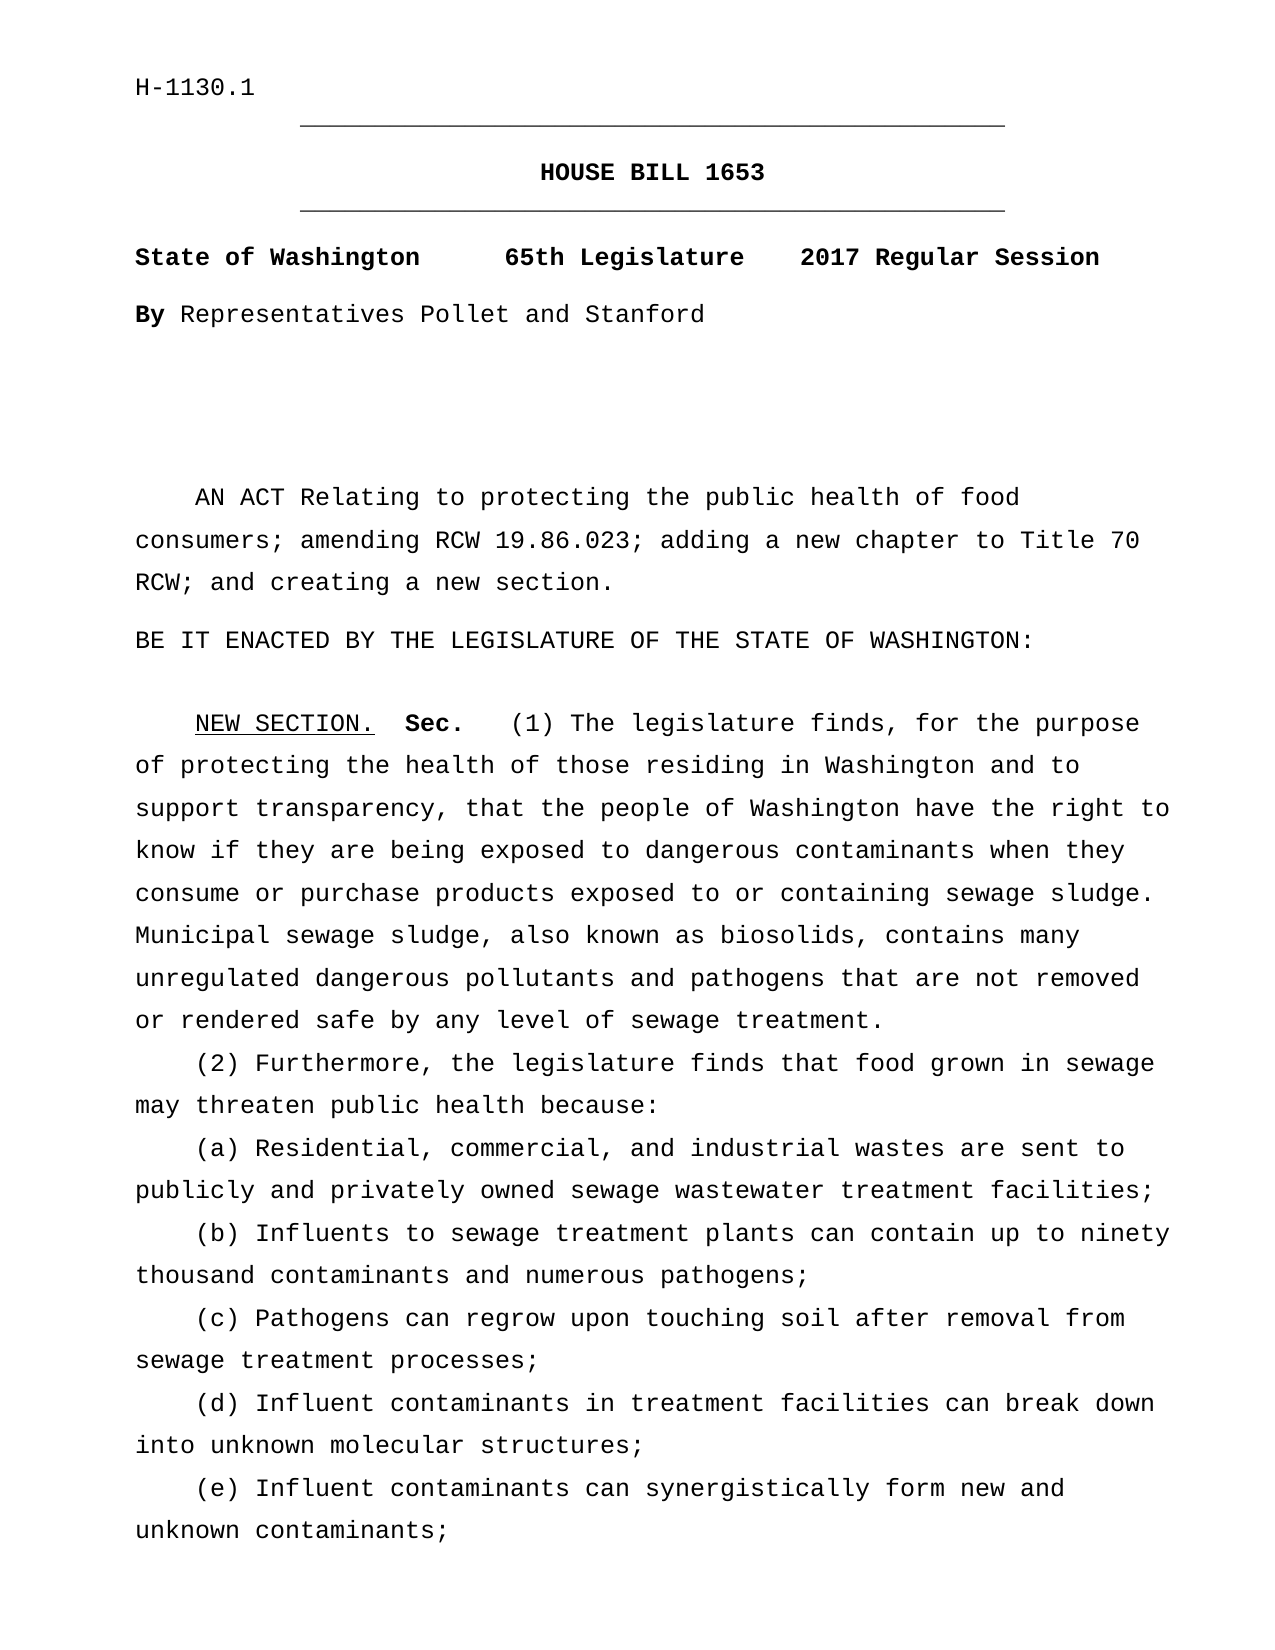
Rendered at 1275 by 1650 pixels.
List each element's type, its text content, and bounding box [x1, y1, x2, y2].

text (a) Residential, commercial, and industrial wastes are sent to publicly and privately owned sewage wastewater treatment facilities; [135, 1122, 1170, 1207]
text BE IT ENACTED BY THE LEGISLATURE OF THE STATE OF WASHINGTON: [135, 627, 1170, 656]
text AN ACT Relating to protecting the public health of food consumers; amending RCW 19.86.023; adding a new chapter to Title 70 RCW; and creating a new section. [135, 472, 1170, 599]
text (d) Influent contaminants in treatment facilities can break down into unknown molecular structures; [135, 1377, 1170, 1462]
text (b) Influents to sewage treatment plants can contain up to ninety thousand contaminants and numerous pathogens; [135, 1207, 1170, 1292]
text By Representatives Pollet and Stanford [135, 302, 1170, 330]
text _______________________________________________ [135, 103, 1170, 132]
text (c) Pathogens can regrow upon touching soil after removal from sewage treatment processes; [135, 1292, 1170, 1377]
text H-1130.1 [135, 75, 1170, 103]
text HOUSE BILL 1653 [135, 160, 1170, 188]
text (e) Influent contaminants can synergistically form new and unknown contaminants; [135, 1462, 1170, 1547]
text _______________________________________________ [135, 188, 1170, 217]
text (2) Furthermore, the legislature finds that food grown in sewage may threaten public health because: [135, 1037, 1170, 1122]
text State of Washington 65th Legislature 2017 Regular Session [135, 245, 1170, 273]
text NEW SECTION. Sec. (1) The legislature finds, for the purpose of protecting the health of those residing in Washington and to support transparency, that the people of Washington have the right to know if they are being exposed to dangerous contaminants when they consume or purchase products exposed to or containing sewage sludge. Municipal sewage sludge, also known as biosolids, contains many unregulated dangerous pollutants and pathogens that are not removed or rendered safe by any level of sewage treatment. [135, 697, 1170, 1037]
